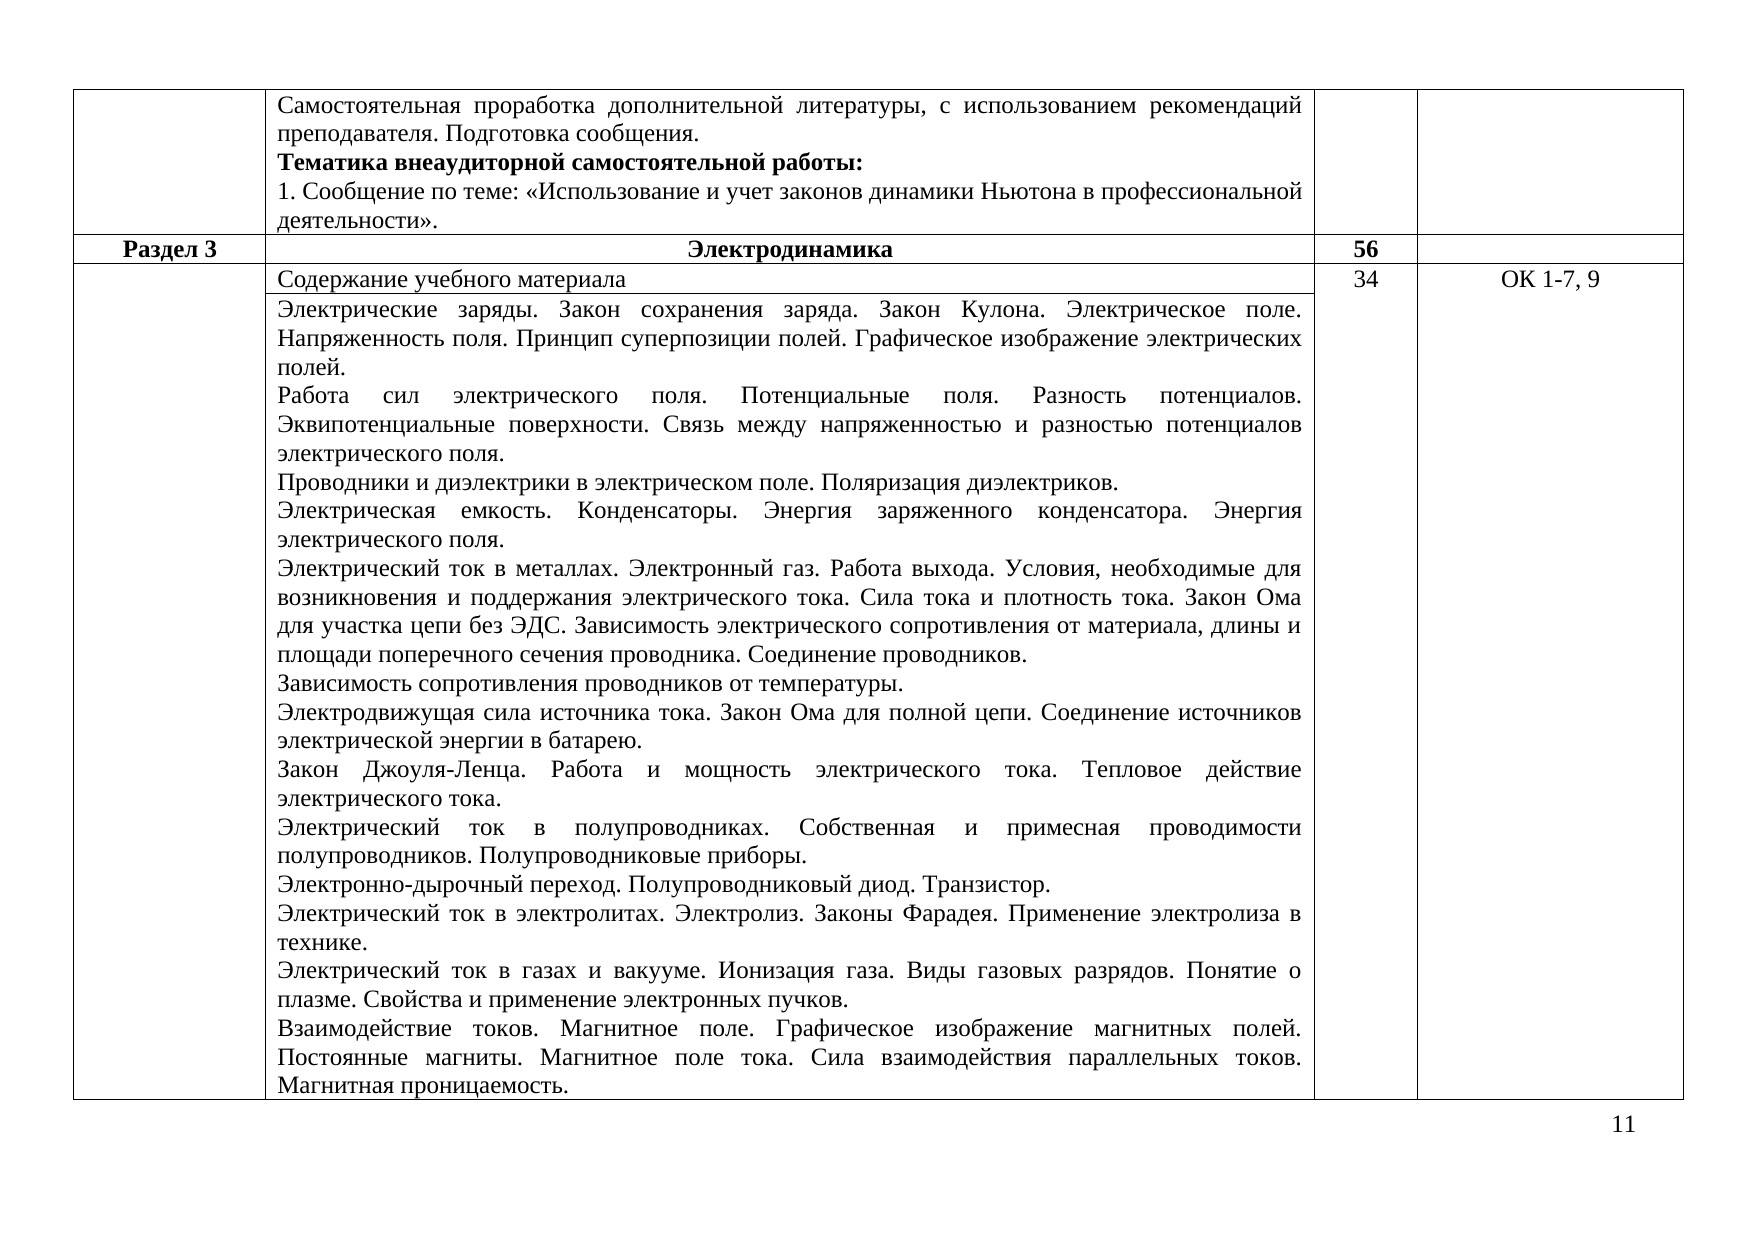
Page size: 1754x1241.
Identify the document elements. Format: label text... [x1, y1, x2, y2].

table_cell [1315, 90, 1417, 233]
table_cell [1418, 90, 1683, 233]
table_cell Содержание учебного материала [266, 264, 1314, 293]
table_cell ОК 1-7, 9 [1418, 264, 1683, 1099]
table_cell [266, 90, 1314, 233]
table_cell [266, 294, 1314, 1099]
table_cell [74, 264, 265, 1099]
table_cell 56 [1315, 235, 1417, 263]
table_cell Электродинамика [266, 235, 1314, 263]
table_cell 34 [1315, 264, 1417, 1099]
table_cell Раздел 3 [74, 235, 265, 263]
table_cell [1418, 235, 1683, 263]
